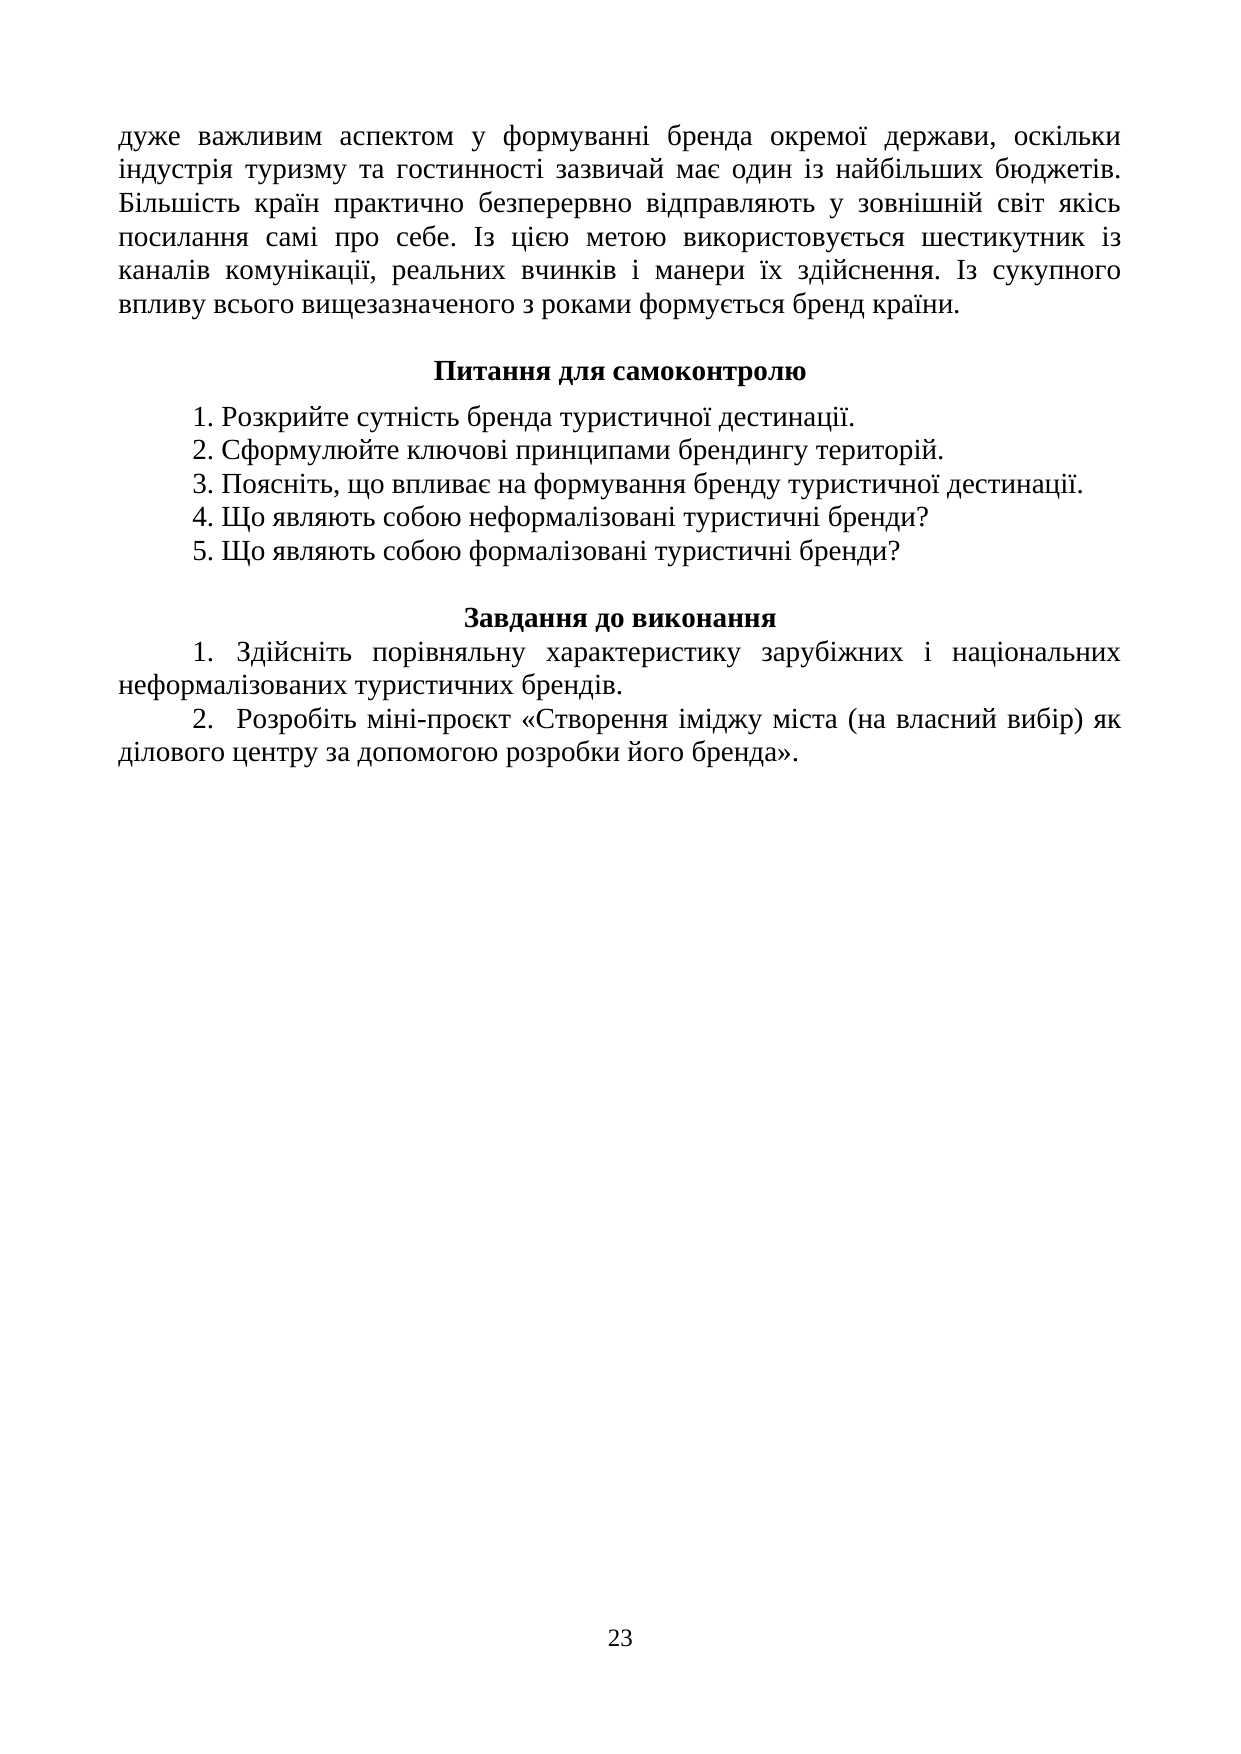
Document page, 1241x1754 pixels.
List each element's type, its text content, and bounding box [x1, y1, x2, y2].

text Завдання до виконання [118, 600, 1122, 634]
text 5. Що являють собою формалізовані туристичні бренди? [118, 533, 1122, 567]
text Питання для самоконтролю [118, 353, 1122, 386]
text 2. Сформулюйте ключові принципами брендингу територій. [118, 432, 1122, 466]
text 4. Що являють собою неформалізовані туристичні бренди? [118, 499, 1122, 533]
text 1. Розкрийте сутність бренда туристичної дестинації. [118, 399, 1122, 432]
text 3. Поясніть, що впливає на формування бренду туристичної дестинації. [118, 466, 1122, 499]
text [118, 118, 1122, 319]
list Здійсніть порівняльну характеристику зарубіжних і національних неформалізованих туристичних брендів. [118, 634, 1122, 701]
list Розробіть міні-проєкт «Створення іміджу міста (на власний вибір) як ділового центру за допомогою розробки його бренда». [118, 701, 1122, 768]
